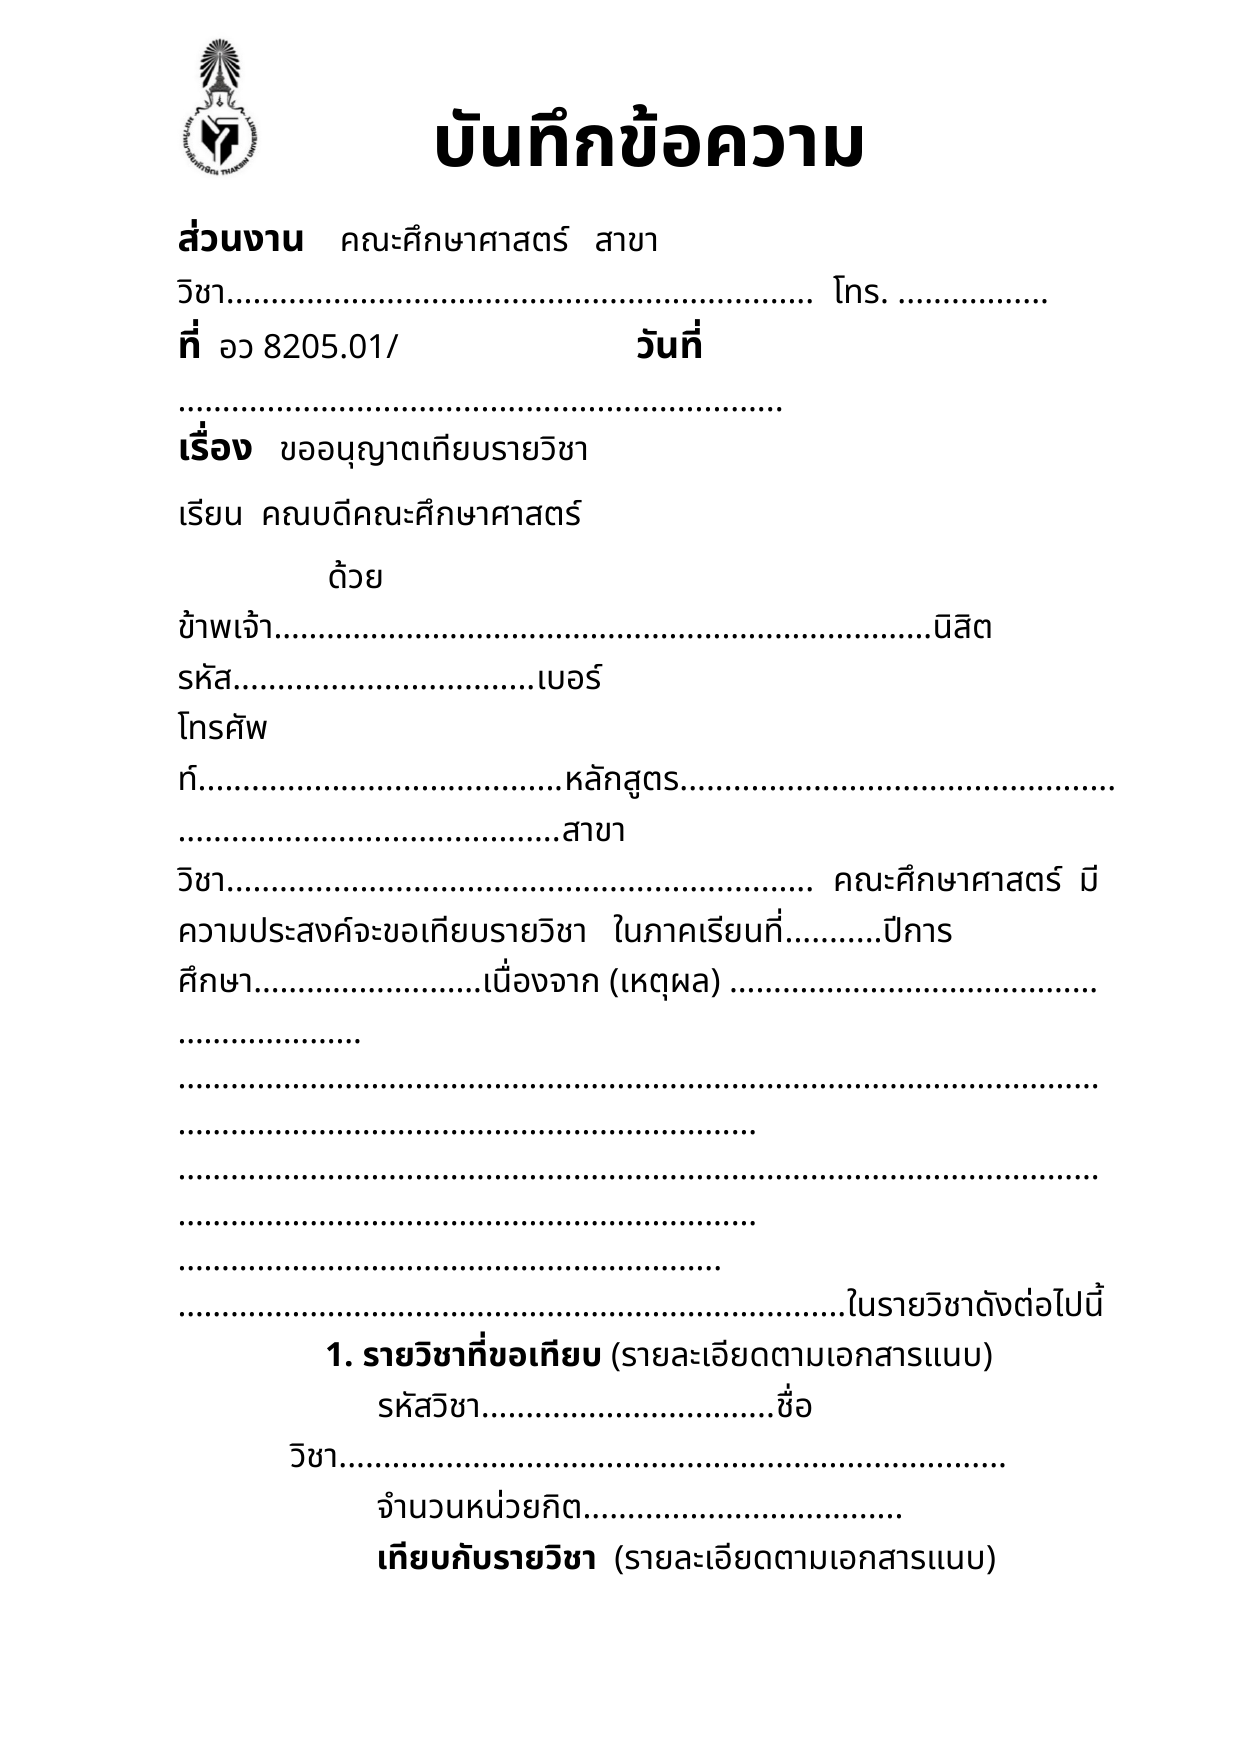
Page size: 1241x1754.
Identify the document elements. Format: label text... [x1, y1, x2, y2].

text ……………………………………………………………………………………………………………………………………………………… [177, 1053, 1122, 1144]
text ส่วนงาน คณะศึกษาศาสตร์ สาขาวิชา.................................................................. โทร. ................. [177, 211, 1122, 319]
text ……………………………………………………..…………………………………………………………..........ในรายวิชาดังต่อไปนี้ [177, 1235, 1122, 1331]
text ……………………………………………………………………………………………………………………………………………………… [177, 1144, 1122, 1235]
text เทียบกับรายวิชา (รายละเอียดตามเอกสารแนบ) [252, 1533, 1122, 1584]
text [290, 1382, 1122, 1483]
text เรียน คณบดีคณะศึกษาศาสตร์ [177, 490, 1137, 540]
subtitle เรื่อง ขออนุญาตเทียบรายวิชา [177, 421, 1122, 477]
picture [177, 32, 262, 180]
list รายวิชาที่ขอเทียบ (รายละเอียดตามเอกสารแนบ) [325, 1331, 1122, 1382]
text ที่ อว 8205.01/ วันที่ .................................................................... [177, 319, 1122, 421]
text บันทึกข้อความ [177, 89, 1122, 199]
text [290, 1483, 1122, 1533]
text ด้วยข้าพเจ้า…………………………………………………………………นิสิตรหัส..................................เบอร์โทรศัพท์.........................................หลักสูตร............................................................................................สาขาวิชา.................................................................. คณะศึกษาศาสตร์ มีความประสงค์จะขอเทียบรายวิชา ในภาคเรียนที่...........ปีการศึกษา………………..……เนื่องจาก (เหตุผล) ……………………………………………………… [177, 553, 1122, 1053]
